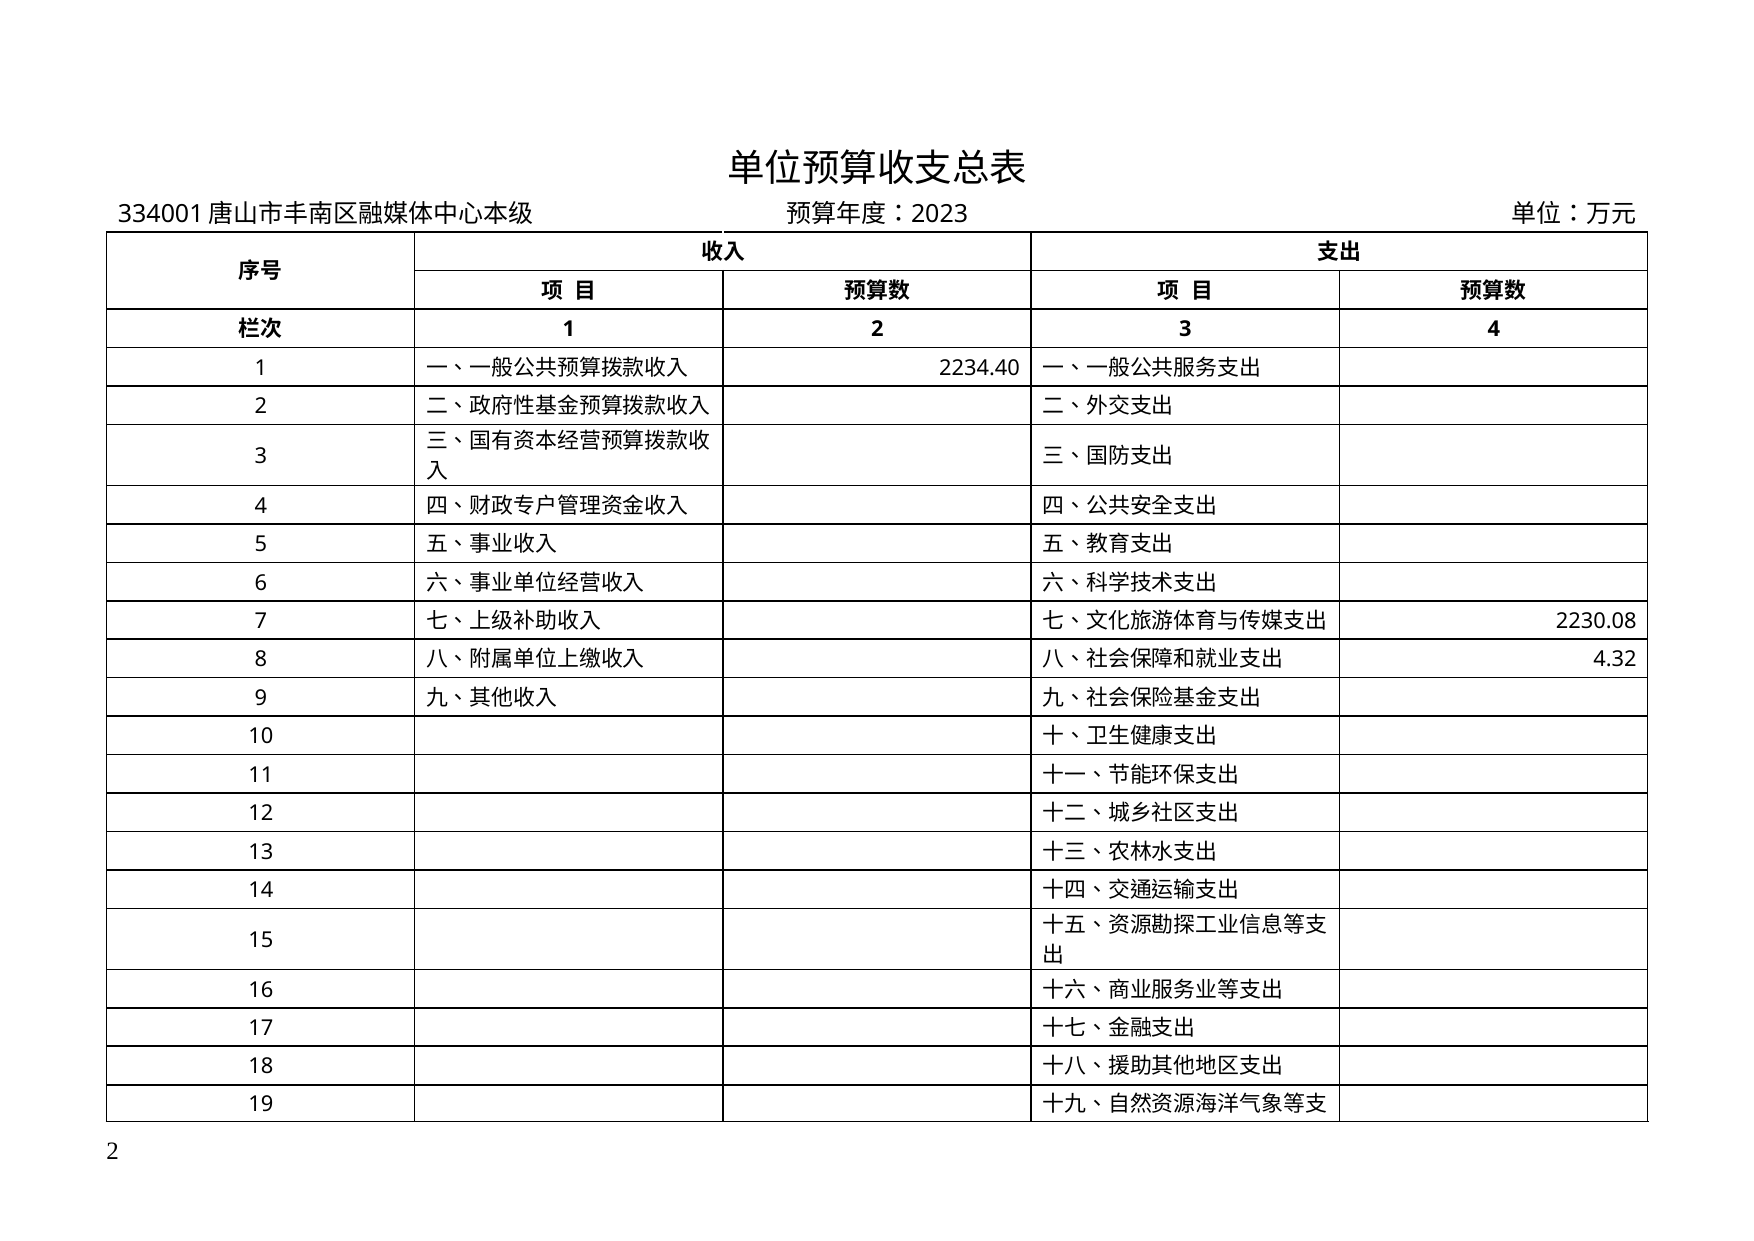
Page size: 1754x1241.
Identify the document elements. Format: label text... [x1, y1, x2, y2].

table_cell [415, 755, 722, 792]
table_cell 10 [107, 717, 414, 754]
table_cell 7 [107, 602, 414, 638]
table_cell [1340, 348, 1647, 385]
table_cell 14 [107, 871, 414, 907]
table_cell 8 [107, 640, 414, 677]
table_cell 预算数 [724, 271, 1030, 308]
table_cell 十七、金融支出 [1032, 1009, 1339, 1045]
table_cell 八、附属单位上缴收入 [415, 640, 722, 677]
table_cell 18 [107, 1047, 414, 1084]
table_cell [1340, 832, 1647, 869]
table_cell 19 [107, 1086, 414, 1121]
table_cell 十三、农林水支出 [1032, 832, 1339, 869]
table_cell 6 [107, 563, 414, 600]
table_cell 九、其他收入 [415, 678, 722, 715]
table_cell 四、公共安全支出 [1032, 486, 1339, 523]
table_cell 1 [415, 310, 722, 347]
table_cell 十八、援助其他地区支出 [1032, 1047, 1339, 1084]
table_cell 十二、城乡社区支出 [1032, 794, 1339, 831]
table_cell 三、国有资本经营预算拨款收入 [415, 425, 722, 484]
table_cell [415, 1009, 722, 1045]
table_cell [1340, 525, 1647, 561]
table_cell [1340, 387, 1647, 423]
table_cell 三、国防支出 [1032, 425, 1339, 484]
table_cell 六、事业单位经营收入 [415, 563, 722, 600]
table_cell [415, 871, 722, 907]
table_cell 11 [107, 755, 414, 792]
table_cell [724, 1047, 1030, 1084]
table_cell [724, 909, 1030, 968]
table_cell [1340, 909, 1647, 968]
table_cell 1 [107, 348, 414, 385]
table_cell [1340, 678, 1647, 715]
table_cell [1340, 1047, 1647, 1084]
table_cell [724, 563, 1030, 600]
table_cell 3 [107, 425, 414, 484]
table_cell 栏次 [107, 310, 414, 347]
table_cell 4.32 [1340, 640, 1647, 677]
table_cell [415, 909, 722, 968]
table_cell [1340, 970, 1647, 1007]
table_cell [1340, 871, 1647, 907]
table_cell [724, 1086, 1030, 1121]
table_cell 4 [107, 486, 414, 523]
table_cell [1340, 1086, 1647, 1121]
table_cell [415, 832, 722, 869]
table_cell 八、社会保障和就业支出 [1032, 640, 1339, 677]
table_cell 二、政府性基金预算拨款收入 [415, 387, 722, 423]
table_cell 五、事业收入 [415, 525, 722, 561]
table_cell 一、一般公共服务支出 [1032, 348, 1339, 385]
table_cell [415, 794, 722, 831]
table_cell [415, 970, 722, 1007]
table_cell 七、文化旅游体育与传媒支出 [1032, 602, 1339, 638]
table_cell 13 [107, 832, 414, 869]
table_cell [724, 525, 1030, 561]
table_cell [724, 486, 1030, 523]
table_cell 六、科学技术支出 [1032, 563, 1339, 600]
table_cell 序号 [107, 233, 414, 308]
table_cell [724, 678, 1030, 715]
table_header 单位：万元 [1032, 195, 1647, 231]
table_cell 五、教育支出 [1032, 525, 1339, 561]
table_cell 十六、商业服务业等支出 [1032, 970, 1339, 1007]
table_cell 17 [107, 1009, 414, 1045]
table_cell 项 目 [1032, 271, 1339, 308]
table_cell 16 [107, 970, 414, 1007]
table_cell 十、卫生健康支出 [1032, 717, 1339, 754]
table_cell 十五、资源勘探工业信息等支出 [1032, 909, 1339, 968]
table_cell [415, 717, 722, 754]
table_cell [1340, 717, 1647, 754]
table_cell [415, 1086, 722, 1121]
table_cell [724, 640, 1030, 677]
table_cell 2 [724, 310, 1030, 347]
table_cell 九、社会保险基金支出 [1032, 678, 1339, 715]
table_cell [724, 425, 1030, 484]
table_cell 七、上级补助收入 [415, 602, 722, 638]
table_cell [1340, 1009, 1647, 1045]
table_cell 12 [107, 794, 414, 831]
table_cell [724, 602, 1030, 638]
table_cell 15 [107, 909, 414, 968]
table_cell 3 [1032, 310, 1339, 347]
table_cell [1340, 486, 1647, 523]
table_cell [724, 1009, 1030, 1045]
table_cell 项 目 [415, 271, 722, 308]
table_cell 一、一般公共预算拨款收入 [415, 348, 722, 385]
table_cell [724, 832, 1030, 869]
table_cell 5 [107, 525, 414, 561]
table_cell 收入 [415, 233, 1030, 270]
table_cell [724, 871, 1030, 907]
table_cell 十四、交通运输支出 [1032, 871, 1339, 907]
table_cell [1340, 755, 1647, 792]
table_cell [1340, 425, 1647, 484]
table_header 预算年度：2023 [724, 195, 1030, 231]
table_cell 十九、自然资源海洋气象等支出 [1032, 1086, 1339, 1121]
table_cell [724, 755, 1030, 792]
table_cell 4 [1340, 310, 1647, 347]
table_cell [724, 717, 1030, 754]
table_cell [415, 1047, 722, 1084]
table_cell [724, 970, 1030, 1007]
table_cell [724, 794, 1030, 831]
table_cell 二、外交支出 [1032, 387, 1339, 423]
table_cell 十一、节能环保支出 [1032, 755, 1339, 792]
table_cell 四、财政专户管理资金收入 [415, 486, 722, 523]
table_cell 2230.08 [1340, 602, 1647, 638]
table_cell [1340, 794, 1647, 831]
table_cell [1340, 563, 1647, 600]
table_header 334001唐山市丰南区融媒体中心本级 [107, 195, 722, 231]
table_cell 2234.40 [724, 348, 1030, 385]
text 单位预算收支总表 [106, 142, 1648, 193]
table_cell 支出 [1032, 233, 1647, 270]
table_cell 预算数 [1340, 271, 1647, 308]
table_cell 2 [107, 387, 414, 423]
table_cell [724, 387, 1030, 423]
table_cell 9 [107, 678, 414, 715]
